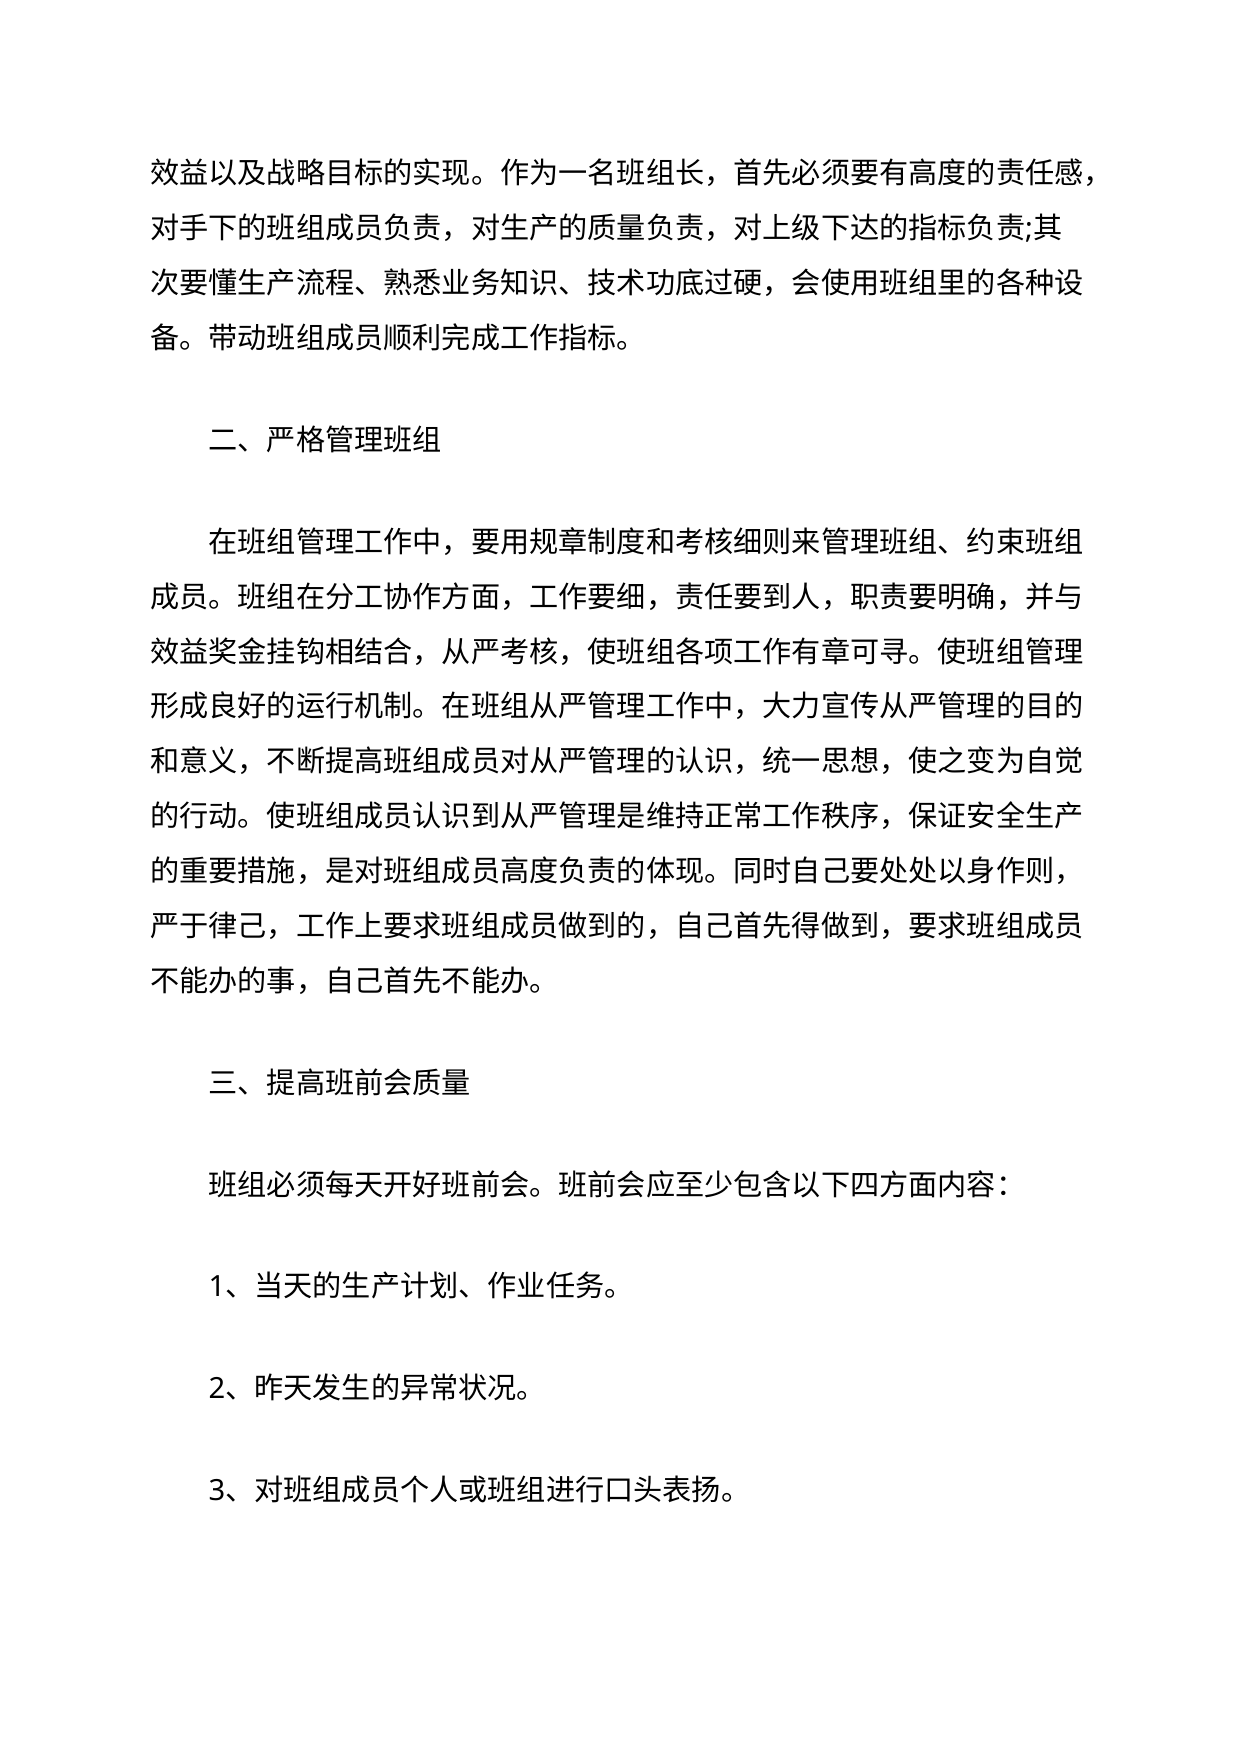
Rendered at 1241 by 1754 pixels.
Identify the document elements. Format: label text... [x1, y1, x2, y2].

text 1、当天的生产计划、作业任务。 [150, 1263, 1090, 1305]
text 2、昨天发生的异常状况。 [150, 1365, 1090, 1407]
text 三、提高班前会质量 [150, 1059, 1090, 1102]
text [150, 150, 1090, 357]
text 3、对班组成员个人或班组进行口头表扬。 [150, 1467, 1090, 1509]
text 二、严格管理班组 [150, 417, 1090, 459]
text 班组必须每天开好班前会。班前会应至少包含以下四方面内容： [150, 1161, 1090, 1203]
text 在班组管理工作中，要用规章制度和考核细则来管理班组、约束班组成员。班组在分工协作方面，工作要细，责任要到人，职责要明确，并与效益奖金挂钩相结合，从严考核，使班组各项工作有章可寻。使班组管理形成良好的运行机制。在班组从严管理工作中，大力宣传从严管理的目的和意义，不断提高班组成员对从严管理的认识，统一思想，使之变为自觉的行动。使班组成员认识到从严管理是维持正常工作秩序，保证安全生产的重要措施，是对班组成员高度负责的体现。同时自己要处处以身作则，严于律己，工作上要求班组成员做到的，自己首先得做到，要求班组成员不能办的事，自己首先不能办。 [150, 518, 1090, 1000]
